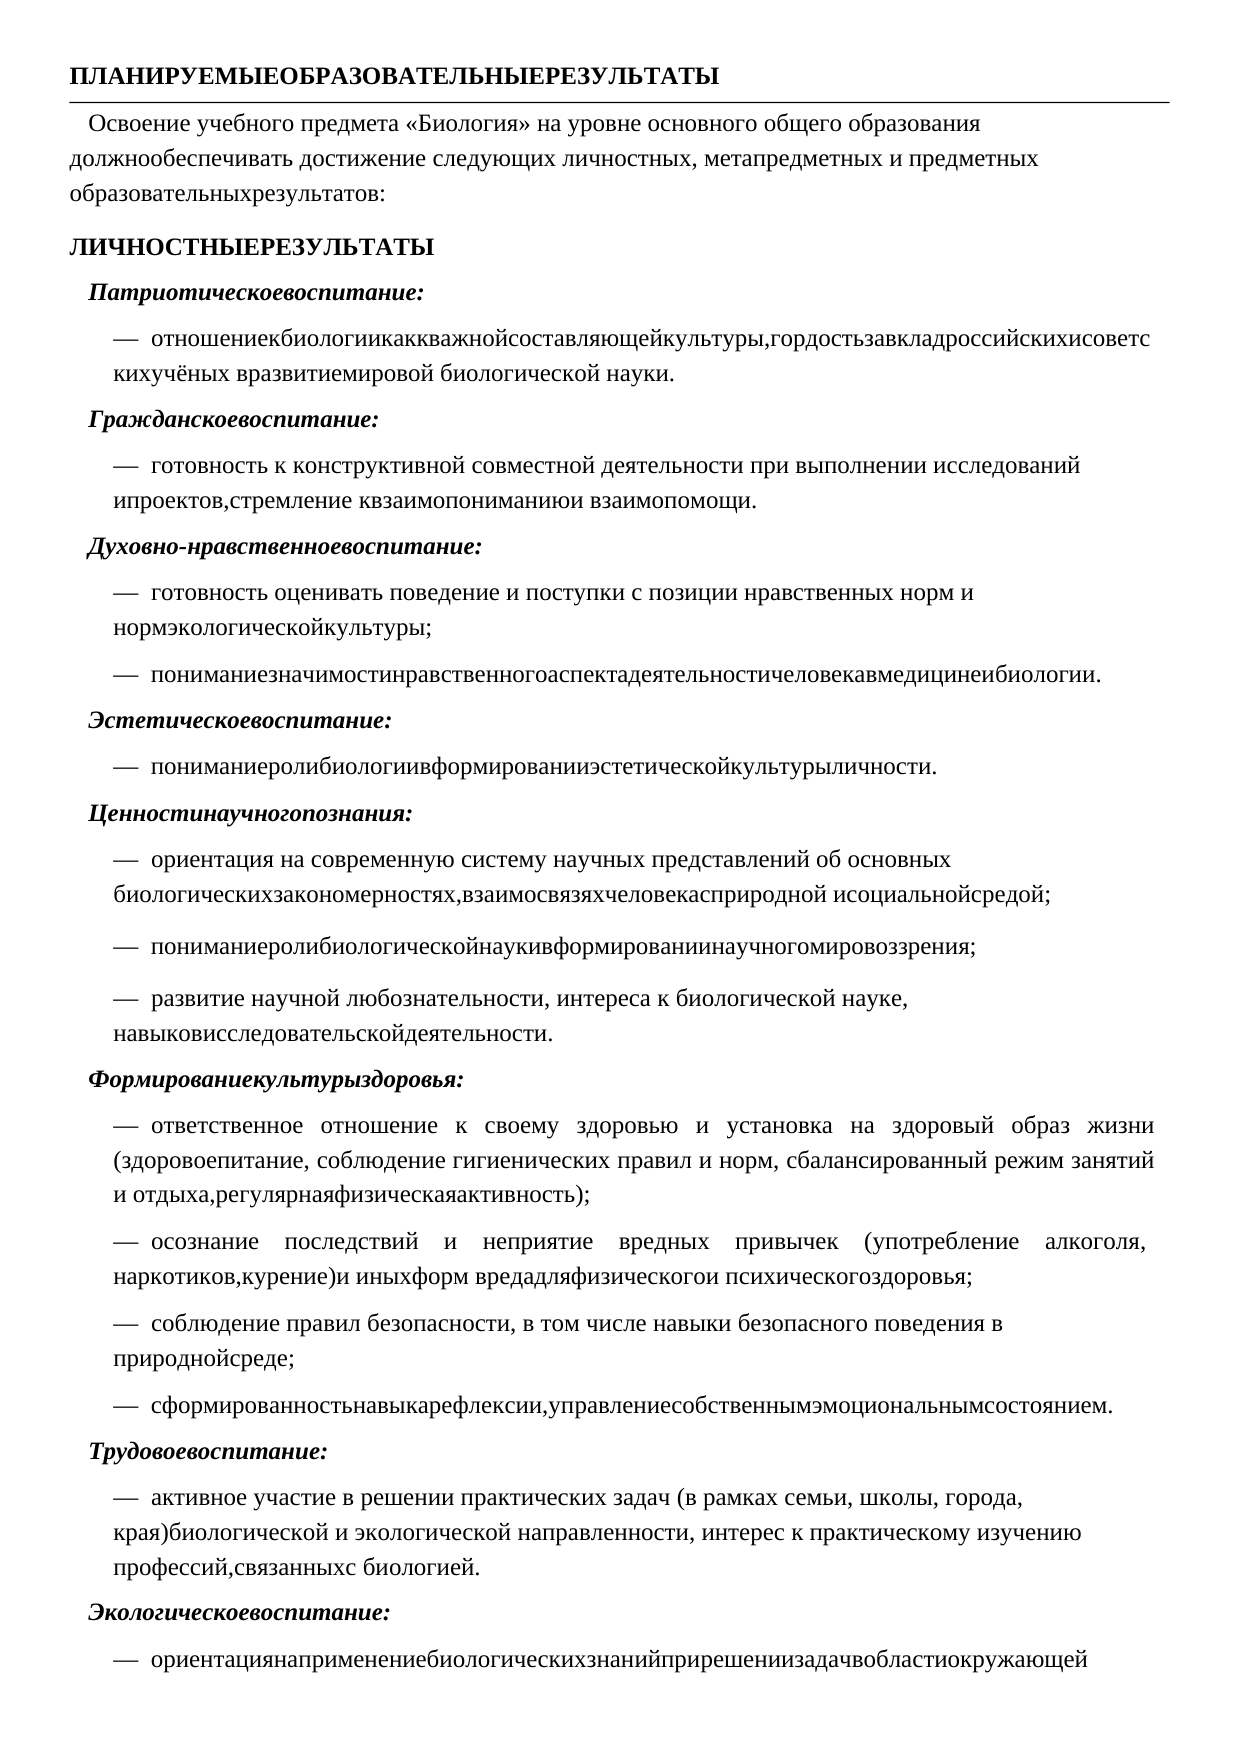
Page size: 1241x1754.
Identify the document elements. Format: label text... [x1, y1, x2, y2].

subtitle Духовно-нравственноевоспитание: [88, 531, 1182, 559]
list сформированностьнавыкарефлексии,управлениесобственнымэмоциональнымсостоянием. [113, 1390, 1182, 1419]
list соблюдение правил безопасности, в том числе навыки безопасного поведения в природнойсреде; [113, 1308, 1127, 1372]
list активное участие в решении практических задач (в рамках семьи, школы, города, края)биологической и экологической направленности, интерес к практическому изучению профессий,связанныхс биологией. [113, 1482, 1154, 1581]
subtitle ЛИЧНОСТНЫЕРЕЗУЛЬТАТЫ [69, 232, 1182, 261]
subtitle Эстетическоевоспитание: [88, 705, 1182, 734]
list ответственное отношение к своему здоровью и установка на здоровый образ жизни (здоровоепитание, соблюдение гигиенических правил и норм, сбалансированный режим занятий и отдыха,регулярнаяфизическаяактивность); [113, 1110, 1156, 1208]
subtitle Патриотическоевоспитание: [88, 277, 1182, 306]
subtitle Ценностинаучногопознания: [88, 798, 1182, 826]
subtitle ПЛАНИРУЕМЫЕОБРАЗОВАТЕЛЬНЫЕРЕЗУЛЬТАТЫ [69, 61, 1182, 90]
list готовность к конструктивной совместной деятельности при выполнении исследований ипроектов,стремление квзаимопониманиюи взаимопомощи. [113, 450, 1101, 514]
subtitle Трудовоевоспитание: [88, 1436, 1182, 1465]
subtitle Формированиекультурыздоровья: [88, 1064, 1182, 1092]
list осознание последствий и неприятие вредных привычек (употребление алкоголя, наркотиков,курение)и иныхформ вредадляфизическогои психическогоздоровья; [113, 1226, 1147, 1290]
list ориентациянаприменениебиологическихзнанийприрешениизадачвобластиокружающей [113, 1644, 1182, 1672]
list пониманиезначимостинравственногоаспектадеятельностичеловекавмедицинеибиологии. [113, 659, 1182, 688]
list пониманиеролибиологиивформированииэстетическойкультурыличности. [113, 751, 1182, 780]
list ориентация на современную систему научных представлений об основных биологическихзакономерностях,взаимосвязяхчеловекасприродной исоциальнойсредой; [113, 844, 1119, 907]
subtitle Гражданскоевоспитание: [88, 404, 1182, 433]
list отношениекбиологиикаккважнойсоставляющейкультуры,гордостьзавкладроссийскихисоветскихучёных вразвитиемировой биологической науки. [113, 323, 1158, 387]
list пониманиеролибиологическойнаукивформированиинаучногомировоззрения; [113, 931, 1182, 959]
list готовность оценивать поведение и поступки с позиции нравственных норм и нормэкологическойкультуры; [113, 577, 1035, 641]
subtitle Экологическоевоспитание: [88, 1597, 1182, 1626]
text Освоение учебного предмета «Биология» на уровне основного общего образования должнообеспечивать достижение следующих личностных, метапредметных и предметных образовательныхрезультатов: [69, 108, 1150, 207]
list развитие научной любознательности, интереса к биологической науке, навыковисследовательскойдеятельности. [113, 983, 1005, 1047]
